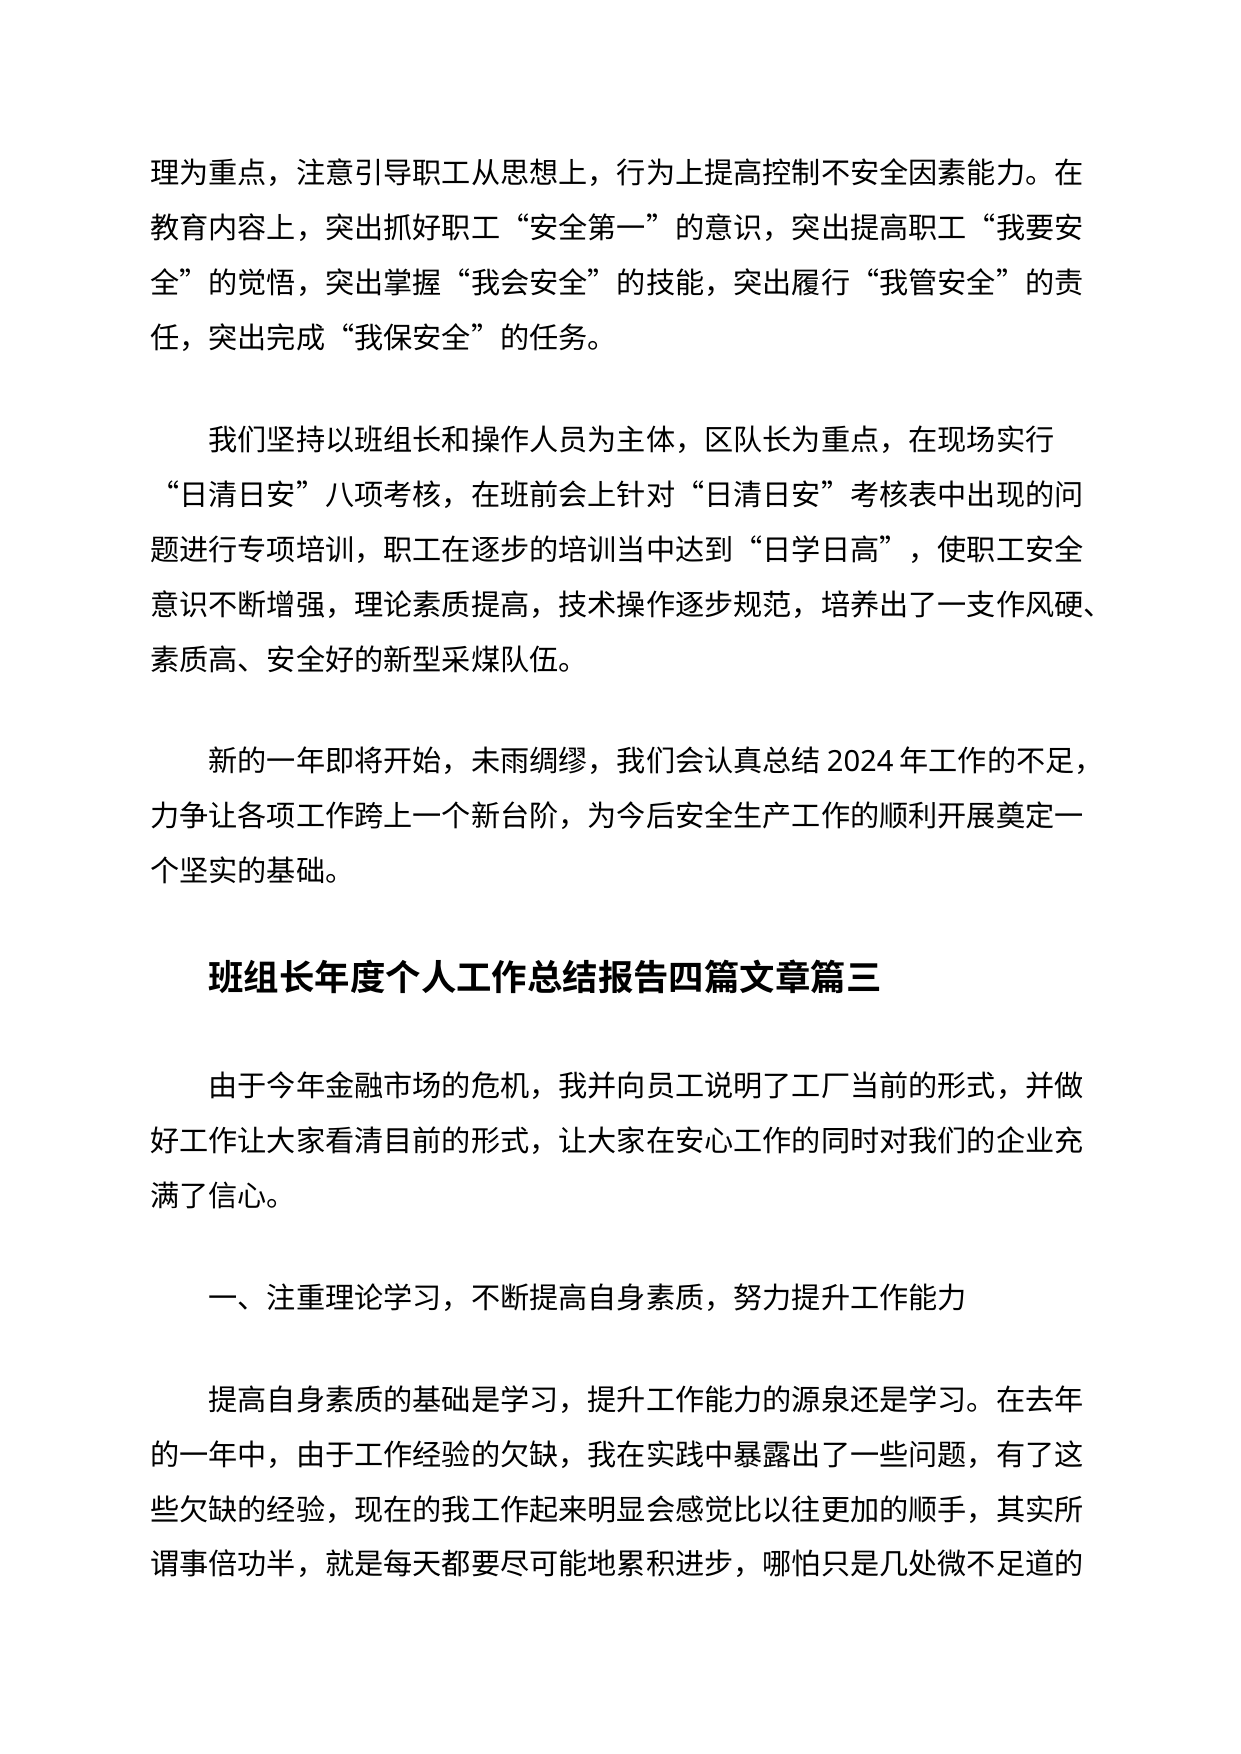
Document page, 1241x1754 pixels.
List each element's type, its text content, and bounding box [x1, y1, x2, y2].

text 由于今年金融市场的危机，我并向员工说明了工厂当前的形式，并做好工作让大家看清目前的形式，让大家在安心工作的同时对我们的企业充满了信心。 [150, 1063, 1090, 1215]
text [150, 150, 1090, 357]
text 新的一年即将开始，未雨绸缪，我们会认真总结2024年工作的不足，力争让各项工作跨上一个新台阶，为今后安全生产工作的顺利开展奠定一个坚实的基础。 [150, 738, 1090, 890]
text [150, 1376, 1090, 1583]
text 我们坚持以班组长和操作人员为主体，区队长为重点，在现场实行“日清日安”八项考核，在班前会上针对“日清日安”考核表中出现的问题进行专项培训，职工在逐步的培训当中达到“日学日高”，使职工安全意识不断增强，理论素质提高，技术操作逐步规范，培养出了一支作风硬、素质高、安全好的新型采煤队伍。 [150, 416, 1090, 678]
text 一、注重理论学习，不断提高自身素质，努力提升工作能力 [150, 1274, 1090, 1317]
text 班组长年度个人工作总结报告四篇文章篇三 [150, 949, 1090, 1001]
